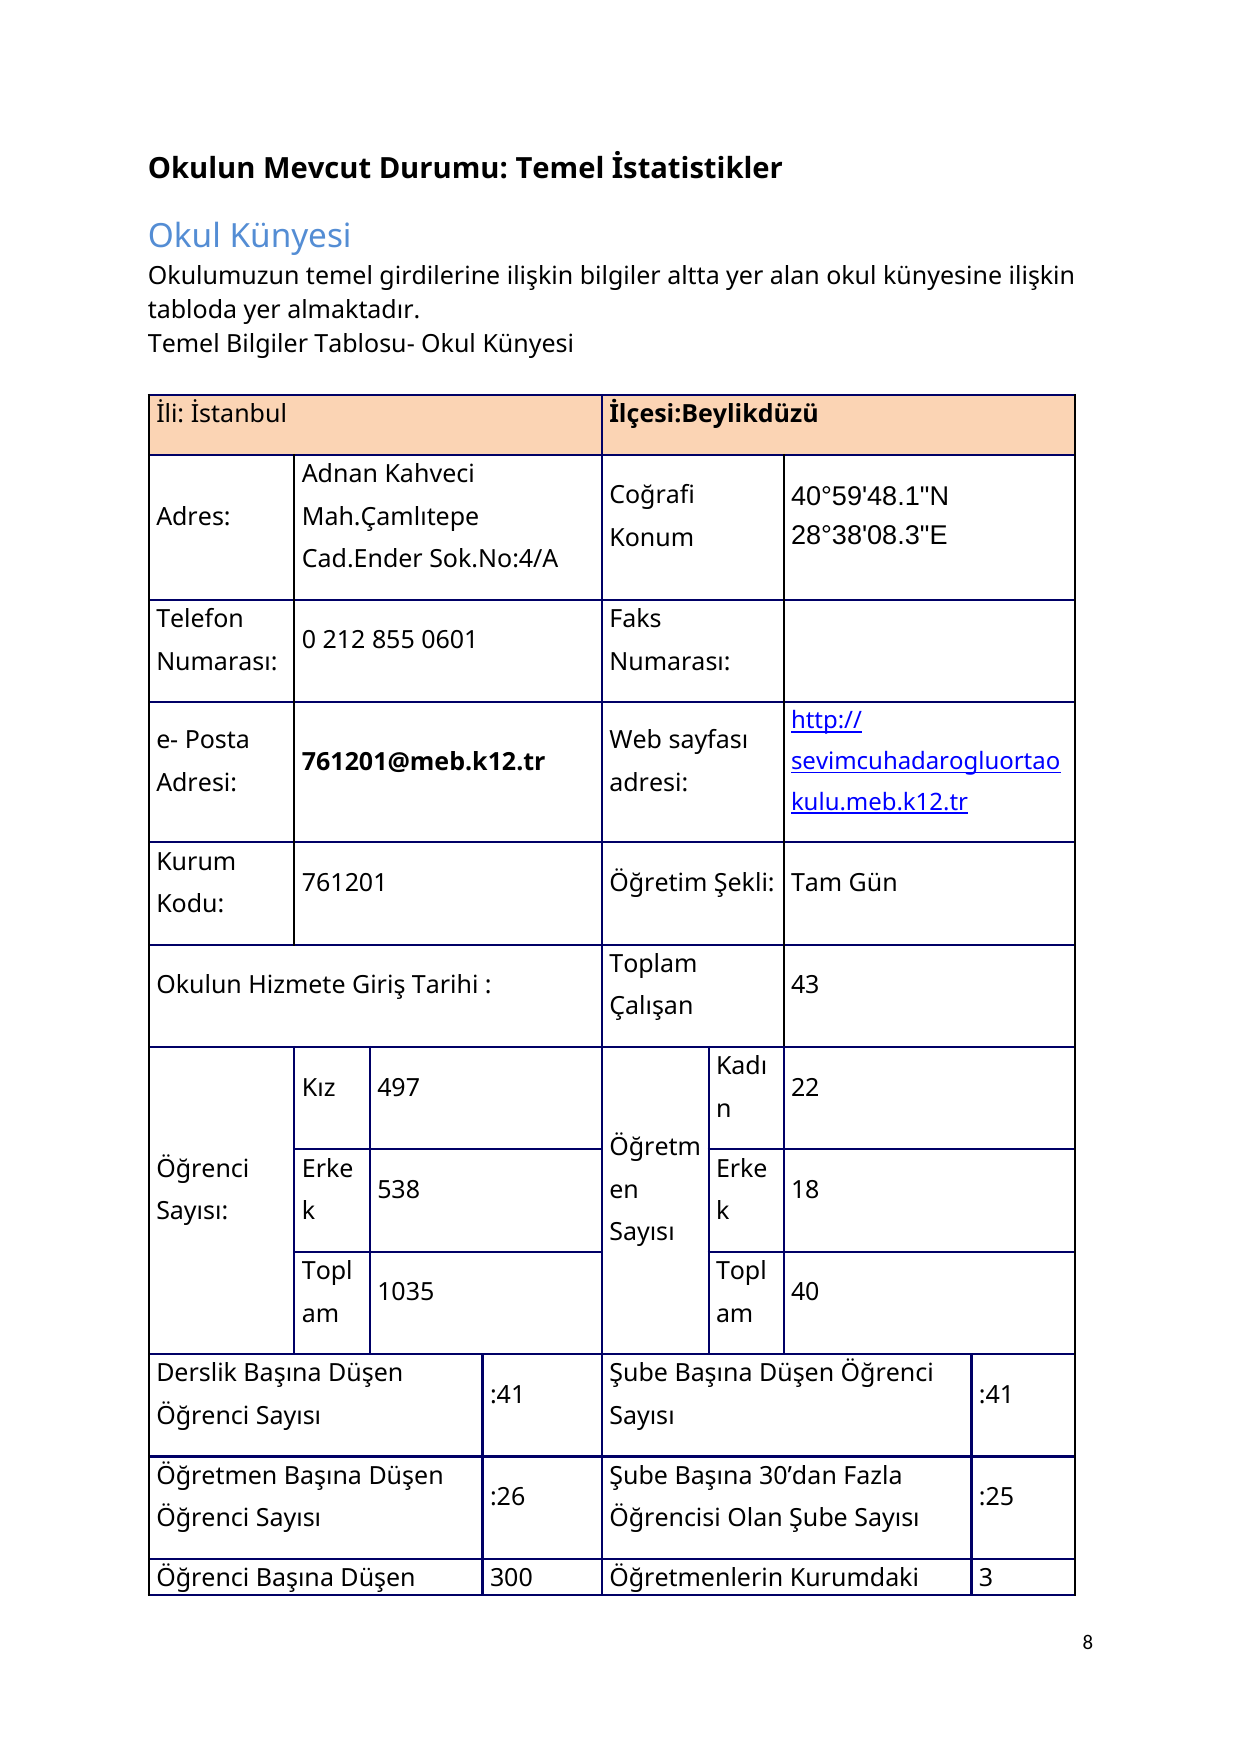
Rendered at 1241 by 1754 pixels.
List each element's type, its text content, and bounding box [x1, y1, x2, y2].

table_cell Öğrenci Sayısı: [150, 1048, 293, 1353]
table_cell 40°59'48.1"N 28°38'08.3"E [785, 456, 1074, 599]
table_cell Adnan Kahveci Mah.Çamlıtepe Cad.Ender Sok.No:4/A [295, 456, 601, 599]
table_cell Toplam [295, 1253, 369, 1353]
table_cell :41 [973, 1355, 1074, 1455]
table_cell 40 [785, 1253, 1074, 1353]
table_cell Toplam Çalışan [603, 946, 783, 1046]
table_cell Kurum Kodu: [150, 843, 293, 943]
table_cell [785, 601, 1074, 701]
table_cell Tam Gün [785, 843, 1074, 943]
table_cell 1035 [371, 1253, 601, 1353]
table_cell Adres: [150, 456, 293, 599]
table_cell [603, 1560, 970, 1594]
table_cell 0 212 855 0601 [295, 601, 601, 701]
table_cell e- Posta Adresi: [150, 703, 293, 841]
table_cell Şube Başına Düşen Öğrenci Sayısı [603, 1355, 970, 1455]
table_cell Toplam [710, 1253, 783, 1353]
table_cell Erkek [295, 1150, 369, 1251]
table_cell Web sayfası adresi: [603, 703, 783, 841]
table_cell 300 [484, 1560, 601, 1594]
table_cell 22 [785, 1048, 1074, 1148]
table_cell Kız [295, 1048, 369, 1148]
table_cell Öğretim Şekli: [603, 843, 783, 943]
text Temel Bilgiler Tablosu- Okul Künyesi [148, 326, 1093, 360]
table_cell Okulun Hizmete Giriş Tarihi : [150, 946, 601, 1046]
table_cell Derslik Başına Düşen Öğrenci Sayısı [150, 1355, 481, 1455]
table_cell 761201 [295, 843, 601, 943]
table_cell 497 [371, 1048, 601, 1148]
text Okulumuzun temel girdilerine ilişkin bilgiler altta yer alan okul künyesine ilişkin tabloda yer almaktadır. [148, 258, 1093, 326]
table_header İlçesi:Beylikdüzü [603, 396, 1074, 454]
table_cell :41 [484, 1355, 601, 1455]
subtitle Okul Künyesi [148, 212, 1093, 258]
table_cell Kadın [710, 1048, 783, 1148]
table_cell :26 [484, 1458, 601, 1558]
table_cell Erkek [710, 1150, 783, 1251]
table_cell 18 [785, 1150, 1074, 1251]
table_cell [150, 1560, 481, 1594]
table_cell 538 [371, 1150, 601, 1251]
table_cell Öğretmen Başına Düşen Öğrenci Sayısı [150, 1458, 481, 1558]
subtitle Okulun Mevcut Durumu: Temel İstatistikler [148, 148, 1093, 187]
table_cell Şube Başına 30’dan Fazla Öğrencisi Olan Şube Sayısı [603, 1458, 970, 1558]
table_cell Telefon Numarası: [150, 601, 293, 701]
table_cell 761201@meb.k12.tr [295, 703, 601, 841]
table_cell 3 [973, 1560, 1074, 1594]
table_cell Faks Numarası: [603, 601, 783, 701]
table_cell http://sevimcuhadarogluortaokulu.meb.k12.tr [785, 703, 1074, 841]
table_cell Öğretmen Sayısı [603, 1048, 708, 1353]
table_cell :25 [973, 1458, 1074, 1558]
table_cell 43 [785, 946, 1074, 1046]
table_cell Coğrafi Konum [603, 456, 783, 599]
table_header İli: İstanbul [150, 396, 601, 454]
